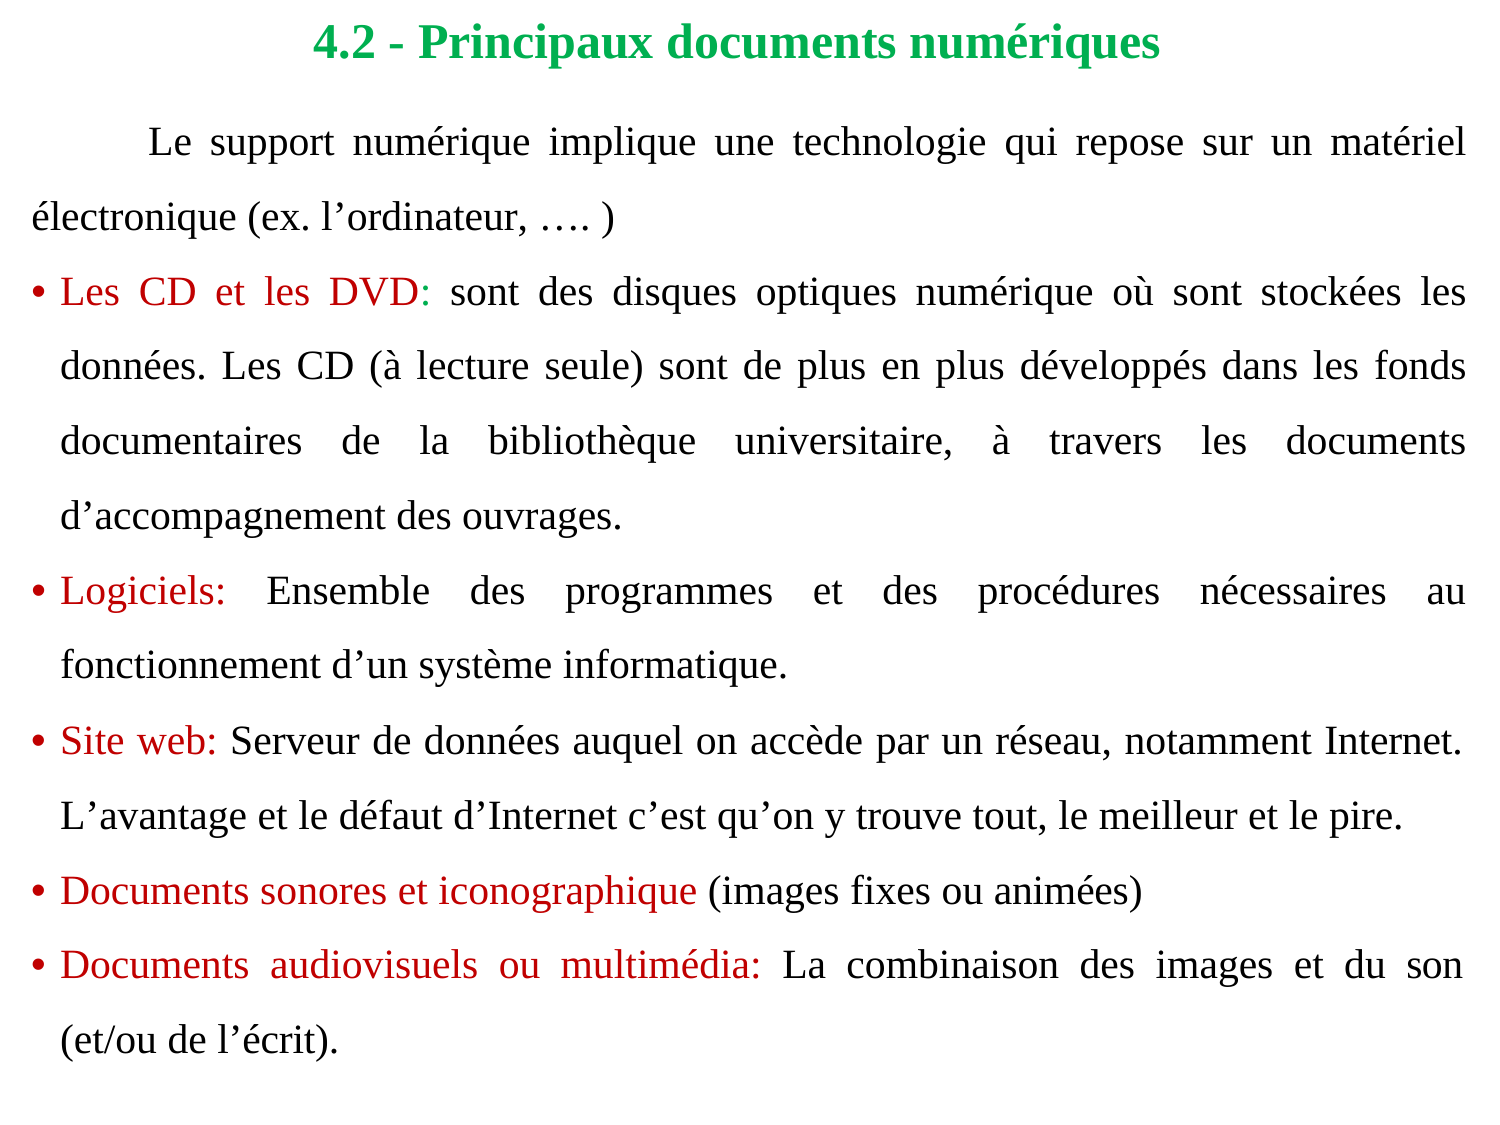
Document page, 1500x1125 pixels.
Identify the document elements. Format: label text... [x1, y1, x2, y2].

list Logiciels: Ensemble des programmes et des procédures nécessaires au fonctionnement d’un système informatique. [31, 565, 1468, 688]
list Les CD et les DVD: sont des disques optiques numérique où sont stockées les données. Les CD (à lecture seule) sont de plus en plus développés dans les fonds documentaires de la bibliothèque universitaire, à travers les documents d’accompagnement des ouvrages. [31, 266, 1468, 538]
list Site web: Serveur de données auquel on accède par un réseau, notamment Internet. [31, 715, 1492, 763]
text L’avantage et le défaut d’Internet c’est qu’on y trouve tout, le meilleur et le pire. [60, 790, 1492, 838]
text Le support numérique implique une technologie qui repose sur un matériel électronique (ex. l’ordinateur, …. ) [31, 117, 1468, 239]
list Documents sonores et iconographique (images fixes ou animées) [31, 865, 1492, 913]
subtitle - Principaux documents numériques [314, 12, 1492, 69]
text (et/ou de l’écrit). [60, 1015, 1492, 1063]
list Documents audiovisuels ou multimédia: La combinaison des images et du son [31, 940, 1492, 988]
